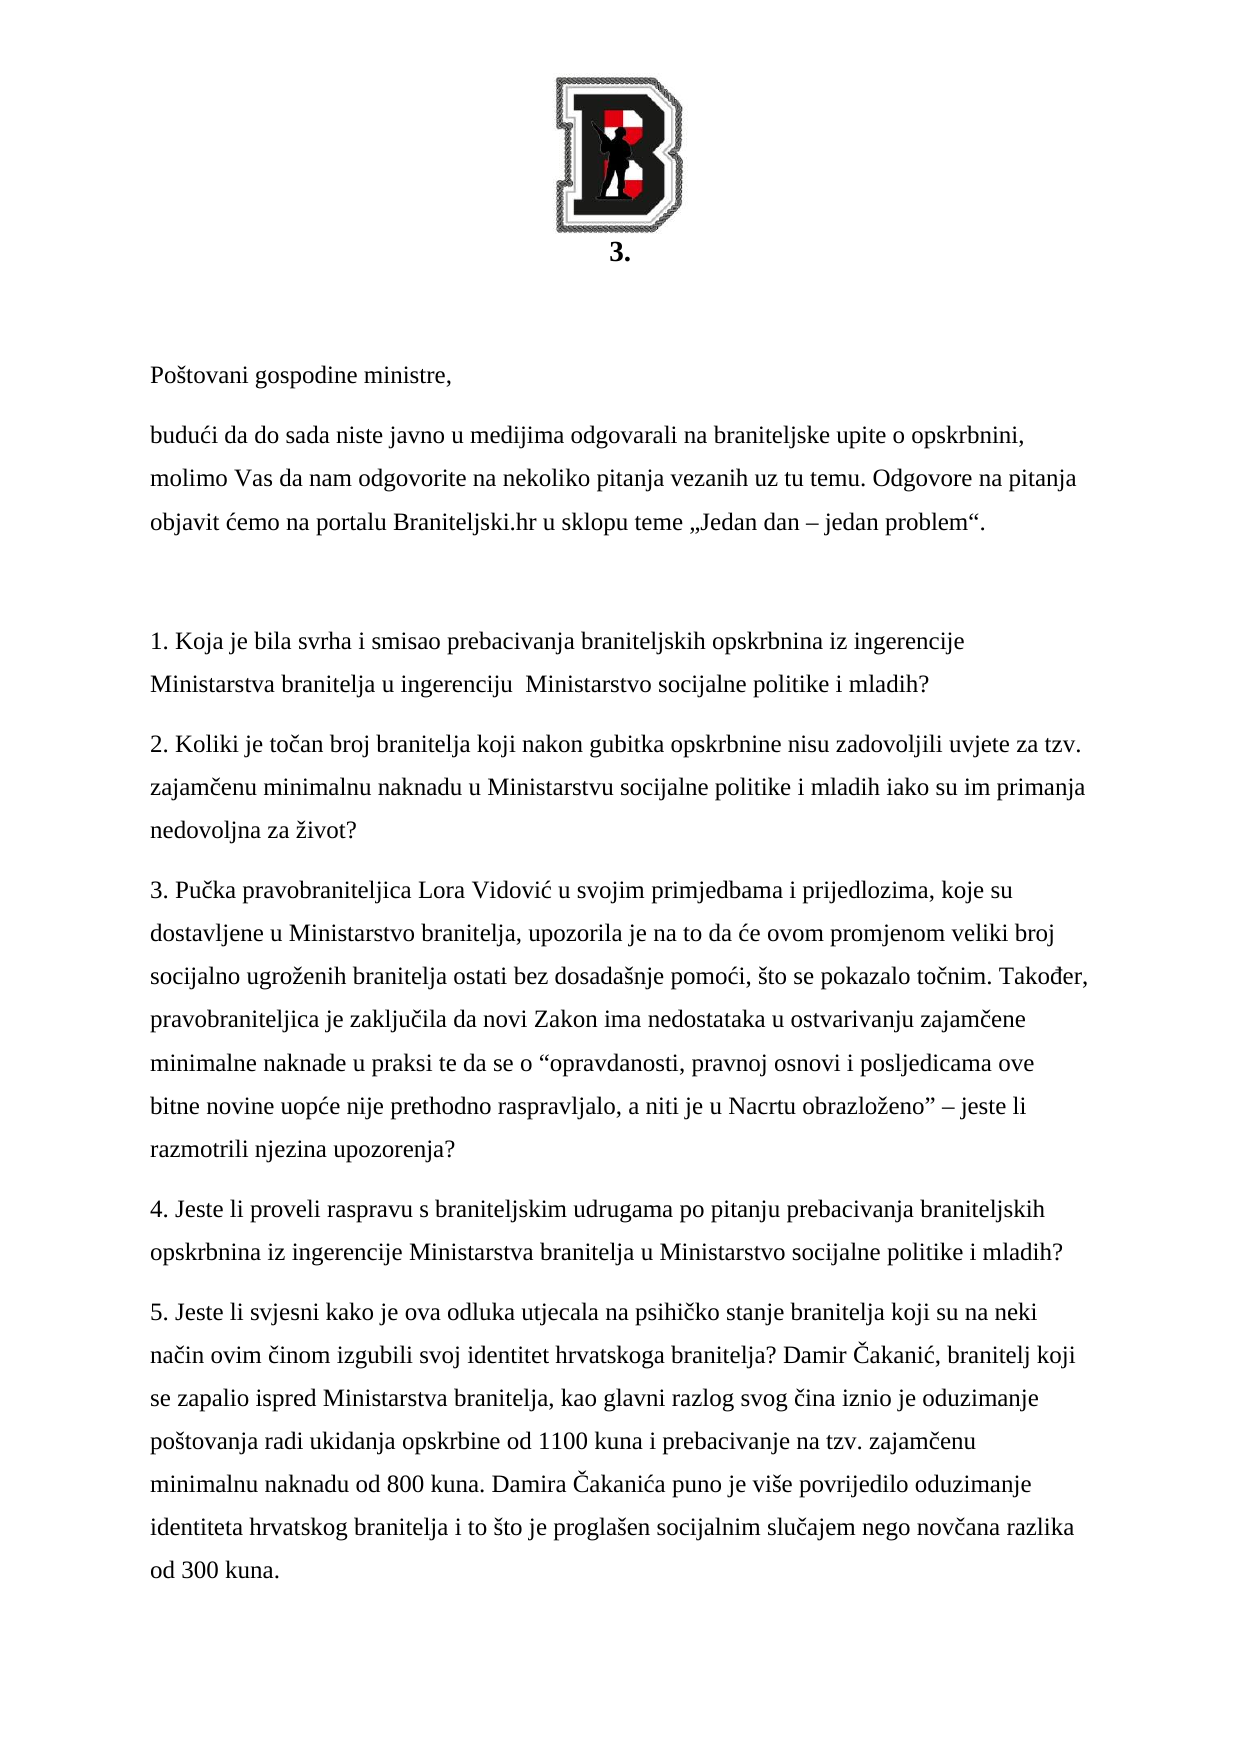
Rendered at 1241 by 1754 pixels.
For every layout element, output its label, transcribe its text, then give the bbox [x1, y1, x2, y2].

picture [520, 73, 720, 234]
text Poštovani gospodine ministre, [150, 361, 1090, 389]
text 3. Pučka pravobraniteljica Lora Vidović u svojim primjedbama i prijedlozima, koje su dostavljene u Ministarstvo branitelja, upozorila je na to da će ovom promjenom veliki broj socijalno ugroženih branitelja ostati bez dosadašnje pomoći, što se pokazalo točnim. Također, pravobraniteljica je zaključila da novi Zakon ima nedostataka u ostvarivanju zajamčene minimalne naknade u praksi te da se o “opravdanosti, pravnoj osnovi i posljedicama ove bitne novine uopće nije prethodno raspravljalo, a niti je u Nacrtu obrazloženo” – jeste li razmotrili njezina upozorenja? [150, 875, 1090, 1163]
text 5. Jeste li svjesni kako je ova odluka utjecala na psihičko stanje branitelja koji su na neki način ovim činom izgubili svoj identitet hrvatskoga branitelja? Damir Čakanić, branitelj koji se zapalio ispred Ministarstva branitelja, kao glavni razlog svog čina iznio je oduzimanje poštovanja radi ukidanja opskrbine od 1100 kuna i prebacivanje na tzv. zajamčenu minimalnu naknadu od 800 kuna. Damira Čakanića puno je više povrijedilo oduzimanje identiteta hrvatskog branitelja i to što je proglašen socijalnim slučajem nego novčana razlika od 300 kuna. [150, 1297, 1090, 1584]
text 2. Koliki je točan broj branitelja koji nakon gubitka opskrbnine nisu zadovoljili uvjete za tzv. zajamčenu minimalnu naknadu u Ministarstvu socijalne politike i mladih iako su im primanja nedovoljna za život? [150, 729, 1090, 844]
text 4. Jeste li proveli raspravu s braniteljskim udrugama po pitanju prebacivanja braniteljskih opskrbnina iz ingerencije Ministarstva branitelja u Ministarstvo socijalne politike i mladih? [150, 1194, 1090, 1266]
text budući da do sada niste javno u medijima odgovarali na braniteljske upite o opskrbnini, molimo Vas da nam odgovorite na nekoliko pitanja vezanih uz tu temu. Odgovore na pitanja objavit ćemo na portalu Braniteljski.hr u sklopu teme „Jedan dan – jedan problem“. [150, 420, 1090, 535]
text 3. [150, 234, 1090, 267]
text 1. Koja je bila svrha i smisao prebacivanja braniteljskih opskrbnina iz ingerencije Ministarstva branitelja u ingerenciju Ministarstvo socijalne politike i mladih? [150, 626, 1090, 698]
